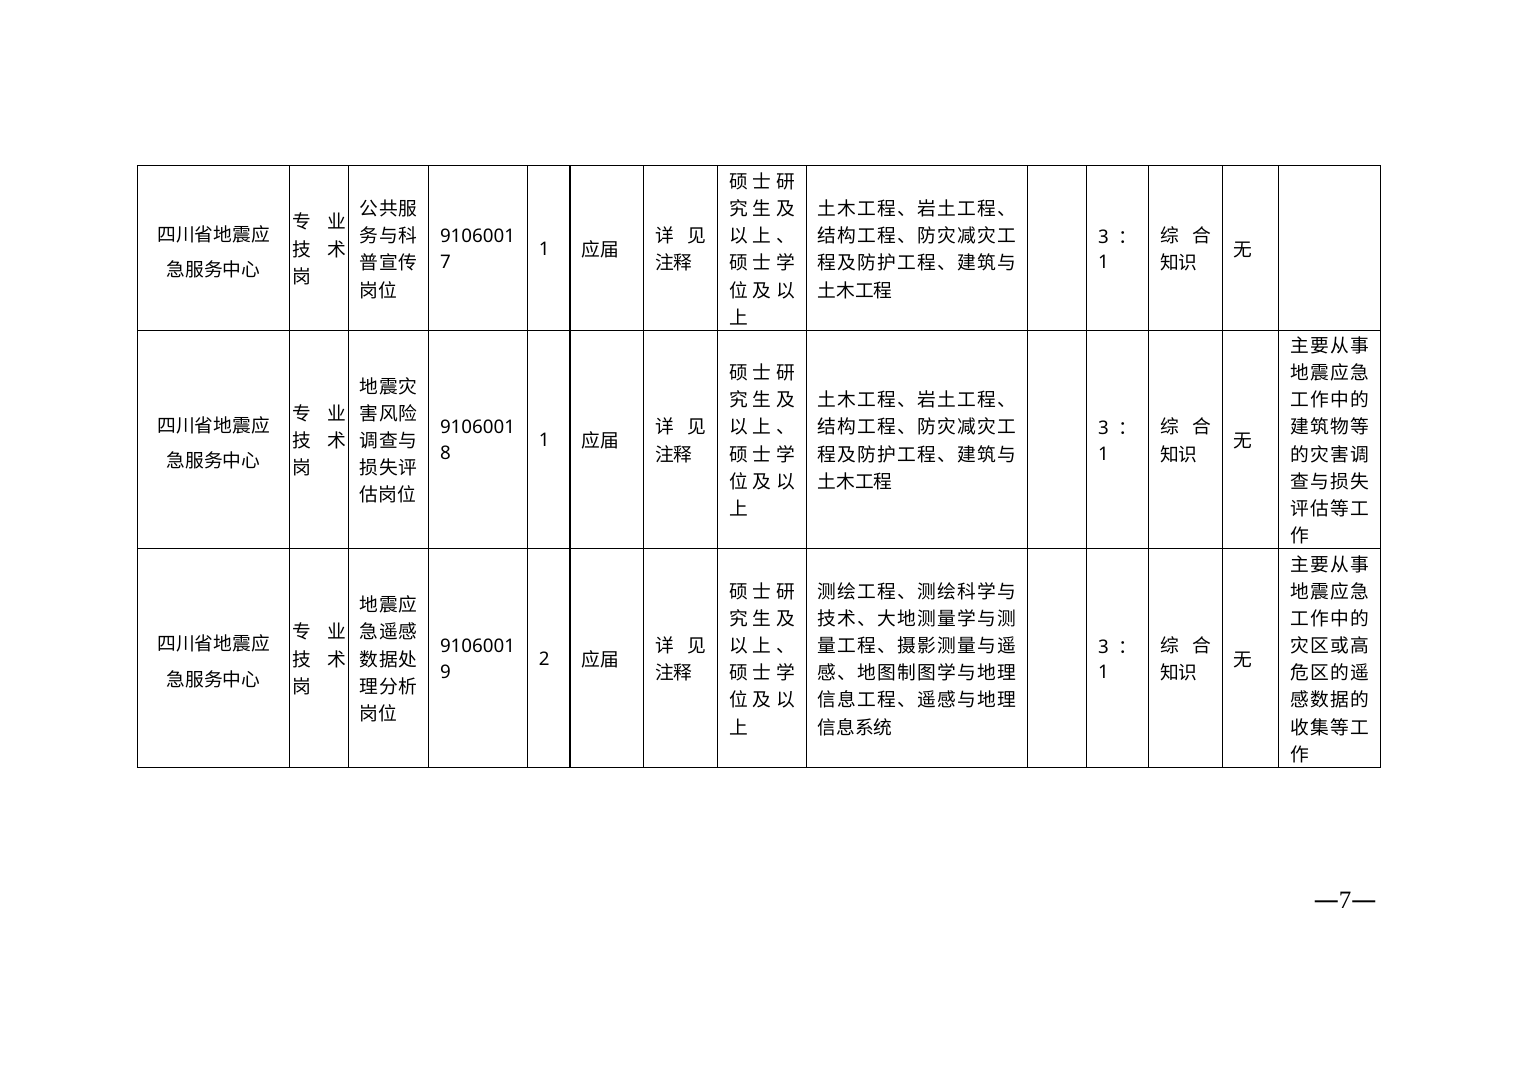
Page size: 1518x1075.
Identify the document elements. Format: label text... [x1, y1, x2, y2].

table_cell [1028, 331, 1086, 548]
table_cell 3：1 [1087, 549, 1148, 767]
table_cell 应届 [571, 331, 643, 548]
table_cell 硕士研究生及以上、硕士学位及以上 [718, 166, 806, 329]
table_cell 综合知识 [1149, 166, 1222, 329]
table_cell 四川省地震应急服务中心 [138, 549, 289, 767]
table_cell 土木工程、岩土工程、结构工程、防灾减灾工程及防护工程、建筑与土木工程 [807, 331, 1027, 548]
table_cell 无 [1223, 166, 1278, 329]
table_cell 土木工程、岩土工程、结构工程、防灾减灾工程及防护工程、建筑与土木工程 [807, 166, 1027, 329]
table_cell 3：1 [1087, 331, 1148, 548]
table_cell 1 [528, 166, 569, 329]
table_cell 91060017 [429, 166, 527, 329]
table_cell 硕士研究生及以上、硕士学位及以上 [718, 549, 806, 767]
table_cell 无 [1223, 549, 1278, 767]
table_cell 3：1 [1087, 166, 1148, 329]
table_cell 应届 [571, 166, 643, 329]
table_cell 1 [528, 331, 569, 548]
table_cell 硕士研究生及以上、硕士学位及以上 [718, 331, 806, 548]
table_cell 主要从事地震应急工作中的建筑物等的灾害调查与损失评估等工作 [1279, 331, 1380, 548]
table_cell [1279, 166, 1380, 329]
table_cell 应届 [571, 549, 643, 767]
table_cell 专业技术岗 [290, 166, 348, 329]
table_cell 四川省地震应急服务中心 [138, 331, 289, 548]
table_cell 地震灾害风险调查与损失评估岗位 [349, 331, 428, 548]
table_cell 综合知识 [1149, 331, 1222, 548]
table_cell 测绘工程、测绘科学与技术、大地测量学与测量工程、摄影测量与遥感、地图制图学与地理信息工程、遥感与地理信息系统 [807, 549, 1027, 767]
table_cell 综合知识 [1149, 549, 1222, 767]
table_cell [1028, 549, 1086, 767]
table_cell 详见注释 [644, 549, 717, 767]
table_cell 主要从事地震应急工作中的灾区或高危区的遥感数据的收集等工作 [1279, 549, 1380, 767]
table_cell 专业技术岗 [290, 549, 348, 767]
table_cell 91060018 [429, 331, 527, 548]
table_cell 详见注释 [644, 166, 717, 329]
table_cell 91060019 [429, 549, 527, 767]
table_cell 公共服务与科普宣传岗位 [349, 166, 428, 329]
table_cell 四川省地震应急服务中心 [138, 166, 289, 329]
table_cell 2 [528, 549, 569, 767]
table_cell 无 [1223, 331, 1278, 548]
table_cell 专业技术岗 [290, 331, 348, 548]
table_cell 详见注释 [644, 331, 717, 548]
table_cell [1028, 166, 1086, 329]
table_cell 地震应急遥感数据处理分析岗位 [349, 549, 428, 767]
